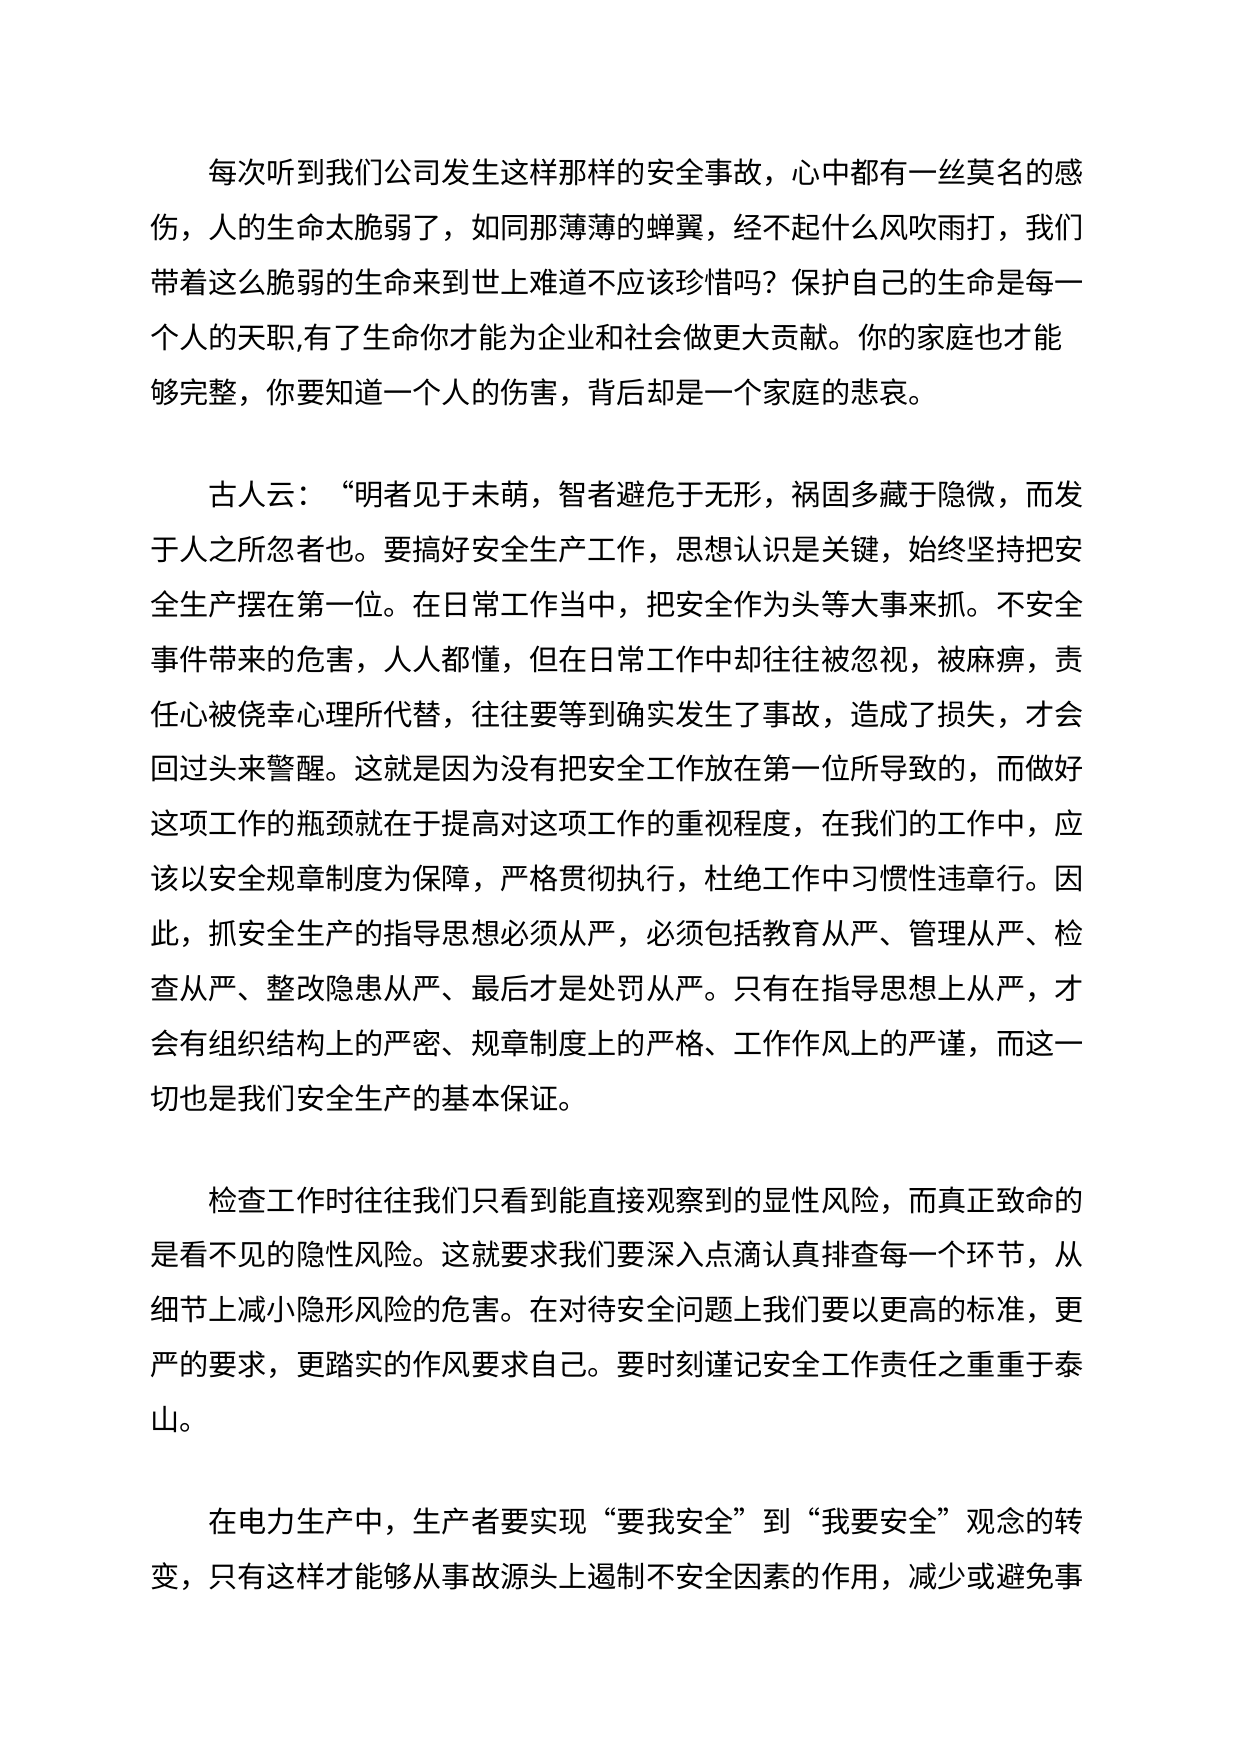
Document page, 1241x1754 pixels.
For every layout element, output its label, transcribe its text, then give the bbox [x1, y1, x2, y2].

text 古人云：“明者见于未萌，智者避危于无形，祸固多藏于隐微，而发于人之所忽者也。要搞好安全生产工作，思想认识是关键，始终坚持把安全生产摆在第一位。在日常工作当中，把安全作为头等大事来抓。不安全事件带来的危害，人人都懂，但在日常工作中却往往被忽视，被麻痹，责任心被侥幸心理所代替，往往要等到确实发生了事故，造成了损失，才会回过头来警醒。这就是因为没有把安全工作放在第一位所导致的，而做好这项工作的瓶颈就在于提高对这项工作的重视程度，在我们的工作中，应该以安全规章制度为保障，严格贯彻执行，杜绝工作中习惯性违章行。因此，抓安全生产的指导思想必须从严，必须包括教育从严、管理从严、检查从严、整改隐患从严、最后才是处罚从严。只有在指导思想上从严，才会有组织结构上的严密、规章制度上的严格、工作作风上的严谨，而这一切也是我们安全生产的基本保证。 [150, 471, 1090, 1118]
text 每次听到我们公司发生这样那样的安全事故，心中都有一丝莫名的感伤，人的生命太脆弱了，如同那薄薄的蝉翼，经不起什么风吹雨打，我们带着这么脆弱的生命来到世上难道不应该珍惜吗？保护自己的生命是每一个人的天职,有了生命你才能为企业和社会做更大贡献。你的家庭也才能够完整，你要知道一个人的伤害，背后却是一个家庭的悲哀。 [150, 150, 1090, 412]
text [150, 1498, 1090, 1596]
text 检查工作时往往我们只看到能直接观察到的显性风险，而真正致命的是看不见的隐性风险。这就要求我们要深入点滴认真排查每一个环节，从细节上减小隐形风险的危害。在对待安全问题上我们要以更高的标准，更严的要求，更踏实的作风要求自己。要时刻谨记安全工作责任之重重于泰山。 [150, 1177, 1090, 1439]
